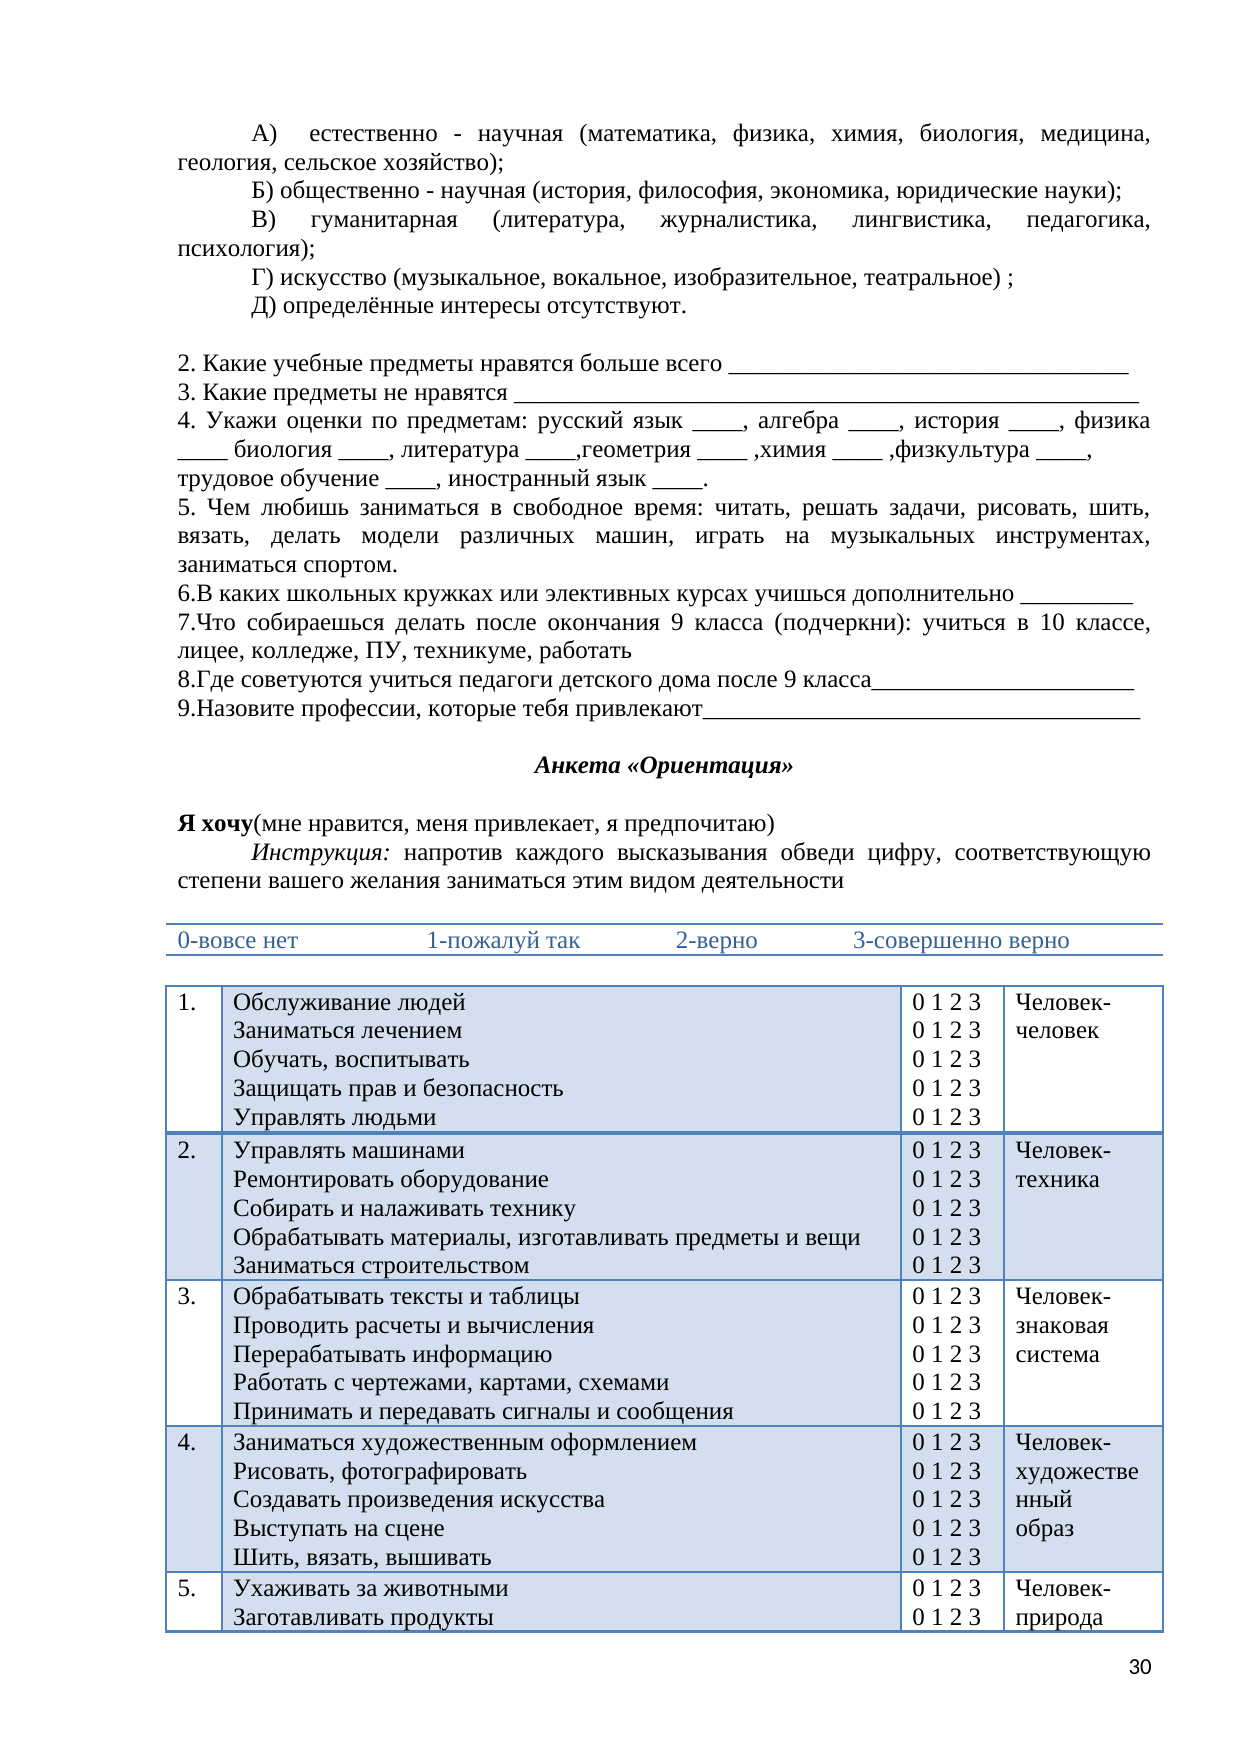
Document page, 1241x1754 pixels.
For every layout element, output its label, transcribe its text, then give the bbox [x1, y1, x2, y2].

table_cell 4. [167, 1427, 221, 1571]
table_cell Управлять машинами Ремонтировать оборудование Собирать и налаживать технику Обрабатывать материалы, изготавливать предметы и вещи Заниматься строительством [223, 1135, 900, 1279]
text 9.Назовите профессии, которые тебя привлекают___________________________________ [177, 693, 1152, 722]
table_header 2-верно [664, 925, 842, 954]
table_header 3-совершенно верно [842, 925, 1163, 954]
text 6.В каких школьных кружках или элективных курсах учишься дополнительно _________ [177, 578, 1152, 607]
table_cell 5. [167, 1573, 221, 1630]
text Инструкция: напротив каждого высказывания обведи цифру, соответствующую степени вашего желания заниматься этим видом деятельности [177, 837, 1152, 894]
table_header 0-вовсе нет [166, 925, 415, 954]
text 2. Какие учебные предметы нравятся больше всего ________________________________ [177, 348, 1152, 377]
table_cell 2. [167, 1135, 221, 1279]
table_cell Заниматься художественным оформлением Рисовать, фотографировать Создавать произведения искусства Выступать на сцене Шить, вязать, вышивать [223, 1427, 900, 1571]
table_cell Человек-техника [1005, 1135, 1162, 1279]
text 7.Что собираешься делать после окончания 9 класса (подчеркни): учиться в 10 классе, лицее, колледже, ПУ, техникуме, работать [177, 607, 1152, 664]
table_header 0 1 2 3 0 1 2 3 0 1 2 3 0 1 2 3 0 1 2 3 [902, 987, 1003, 1131]
table_cell 3. [167, 1281, 221, 1425]
table_cell 0 1 2 3 0 1 2 3 0 1 2 3 0 1 2 3 0 1 2 3 [902, 1281, 1003, 1425]
table_header Обслуживание людей Заниматься лечением Обучать, воспитывать Защищать прав и безопасность Управлять людьми [223, 987, 900, 1131]
text 8.Где советуются учиться педагоги детского дома после 9 класса_____________________ [177, 664, 1152, 693]
text В) гуманитарная (литература, журналистика, лингвистика, педагогика, психология); [177, 204, 1152, 262]
table_cell 0 1 2 3 0 1 2 3 0 1 2 3 0 1 2 3 0 1 2 3 [902, 1427, 1003, 1571]
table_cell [902, 1573, 1003, 1630]
table_cell 0 1 2 3 0 1 2 3 0 1 2 3 0 1 2 3 0 1 2 3 [902, 1135, 1003, 1279]
text Б) общественно - научная (история, философия, экономика, юридические науки); [177, 176, 1152, 204]
text Г) искусство (музыкальное, вокальное, изобразительное, театральное) ; [177, 262, 1152, 291]
table_cell Обрабатывать тексты и таблицы Проводить расчеты и вычисления Перерабатывать информацию Работать с чертежами, картами, схемами Принимать и передавать сигналы и сообщения [223, 1281, 900, 1425]
text 4. Укажи оценки по предметам: русский язык ____, алгебра ____, история ____, физика ____ биология ____, литература ____,геометрия ____ ,химия ____ ,физкультура ____, [177, 406, 1152, 463]
text 5. Чем любишь заниматься в свободное время: читать, решать задачи, рисовать, шить, вязать, делать модели различных машин, играть на музыкальных инструментах, заниматься спортом. [177, 492, 1152, 578]
text 3. Какие предметы не нравятся __________________________________________________ [177, 377, 1152, 406]
table_cell Человек-знаковая система [1005, 1281, 1162, 1425]
text Я хочу(мне нравится, меня привлекает, я предпочитаю) [177, 808, 1152, 837]
text трудовое обучение ____, иностранный язык ____. [177, 463, 1152, 492]
table_cell Человек-природа [1005, 1573, 1162, 1630]
table_header Человек-человек [1005, 987, 1162, 1131]
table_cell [223, 1573, 900, 1630]
text А) естественно - научная (математика, физика, химия, биология, медицина, геология, сельское хозяйство); [177, 118, 1152, 176]
table_cell Человек-художественный образ [1005, 1427, 1162, 1571]
text Анкета «Ориентация» [177, 751, 1152, 779]
table_header 1. [167, 987, 221, 1131]
text Д) определённые интересы отсутствуют. [177, 291, 1152, 319]
table_header 1-пожалуй так [415, 925, 664, 954]
